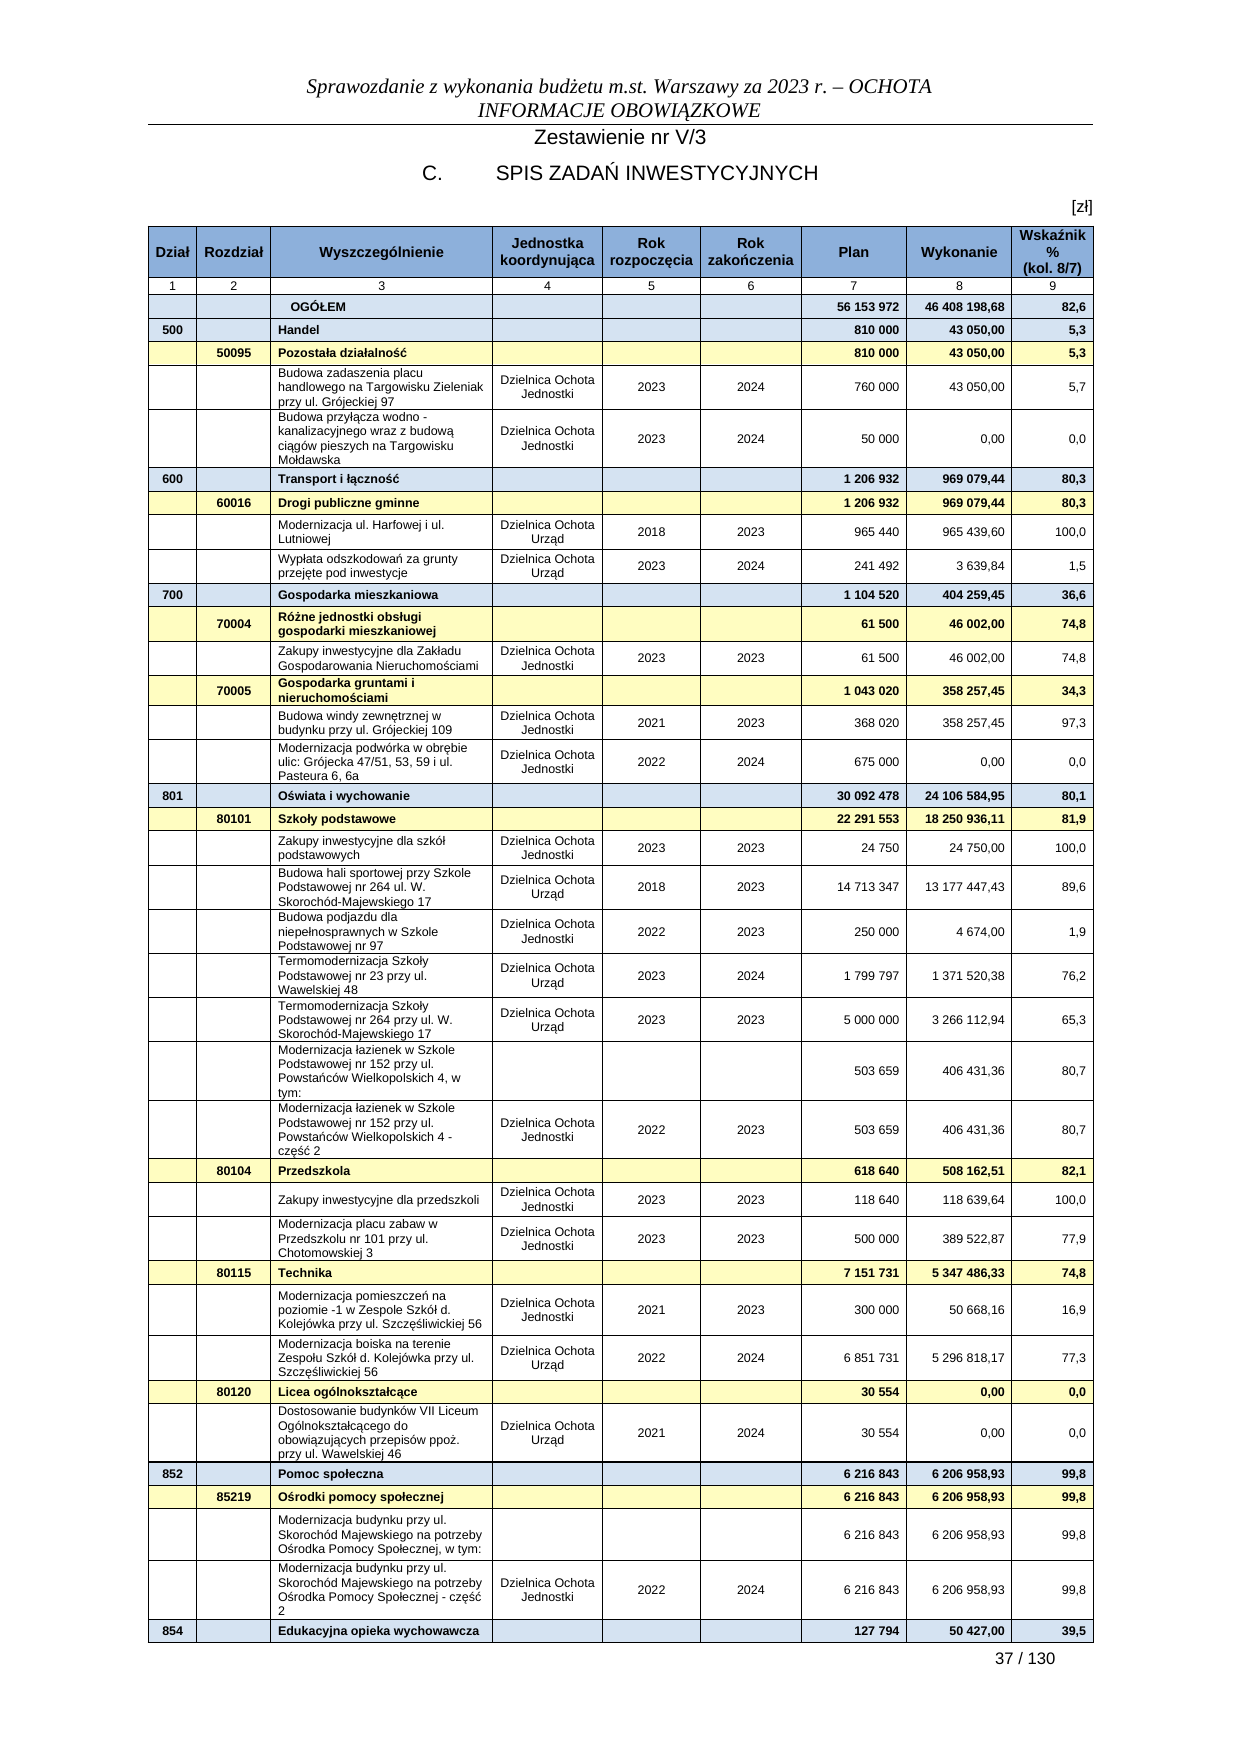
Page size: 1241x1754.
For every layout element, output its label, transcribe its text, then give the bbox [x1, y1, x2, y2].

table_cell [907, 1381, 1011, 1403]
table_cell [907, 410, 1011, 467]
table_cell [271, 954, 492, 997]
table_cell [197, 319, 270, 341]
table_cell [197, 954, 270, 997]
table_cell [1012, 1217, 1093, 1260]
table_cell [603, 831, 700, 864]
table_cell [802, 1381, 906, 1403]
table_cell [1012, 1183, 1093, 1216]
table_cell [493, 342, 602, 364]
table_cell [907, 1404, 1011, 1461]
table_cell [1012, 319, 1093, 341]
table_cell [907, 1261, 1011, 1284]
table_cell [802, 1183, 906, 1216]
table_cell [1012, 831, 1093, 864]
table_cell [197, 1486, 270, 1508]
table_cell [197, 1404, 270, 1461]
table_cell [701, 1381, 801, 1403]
subtitle C. SPIS ZADAŃ INWESTYCYJNYCH [148, 161, 1093, 185]
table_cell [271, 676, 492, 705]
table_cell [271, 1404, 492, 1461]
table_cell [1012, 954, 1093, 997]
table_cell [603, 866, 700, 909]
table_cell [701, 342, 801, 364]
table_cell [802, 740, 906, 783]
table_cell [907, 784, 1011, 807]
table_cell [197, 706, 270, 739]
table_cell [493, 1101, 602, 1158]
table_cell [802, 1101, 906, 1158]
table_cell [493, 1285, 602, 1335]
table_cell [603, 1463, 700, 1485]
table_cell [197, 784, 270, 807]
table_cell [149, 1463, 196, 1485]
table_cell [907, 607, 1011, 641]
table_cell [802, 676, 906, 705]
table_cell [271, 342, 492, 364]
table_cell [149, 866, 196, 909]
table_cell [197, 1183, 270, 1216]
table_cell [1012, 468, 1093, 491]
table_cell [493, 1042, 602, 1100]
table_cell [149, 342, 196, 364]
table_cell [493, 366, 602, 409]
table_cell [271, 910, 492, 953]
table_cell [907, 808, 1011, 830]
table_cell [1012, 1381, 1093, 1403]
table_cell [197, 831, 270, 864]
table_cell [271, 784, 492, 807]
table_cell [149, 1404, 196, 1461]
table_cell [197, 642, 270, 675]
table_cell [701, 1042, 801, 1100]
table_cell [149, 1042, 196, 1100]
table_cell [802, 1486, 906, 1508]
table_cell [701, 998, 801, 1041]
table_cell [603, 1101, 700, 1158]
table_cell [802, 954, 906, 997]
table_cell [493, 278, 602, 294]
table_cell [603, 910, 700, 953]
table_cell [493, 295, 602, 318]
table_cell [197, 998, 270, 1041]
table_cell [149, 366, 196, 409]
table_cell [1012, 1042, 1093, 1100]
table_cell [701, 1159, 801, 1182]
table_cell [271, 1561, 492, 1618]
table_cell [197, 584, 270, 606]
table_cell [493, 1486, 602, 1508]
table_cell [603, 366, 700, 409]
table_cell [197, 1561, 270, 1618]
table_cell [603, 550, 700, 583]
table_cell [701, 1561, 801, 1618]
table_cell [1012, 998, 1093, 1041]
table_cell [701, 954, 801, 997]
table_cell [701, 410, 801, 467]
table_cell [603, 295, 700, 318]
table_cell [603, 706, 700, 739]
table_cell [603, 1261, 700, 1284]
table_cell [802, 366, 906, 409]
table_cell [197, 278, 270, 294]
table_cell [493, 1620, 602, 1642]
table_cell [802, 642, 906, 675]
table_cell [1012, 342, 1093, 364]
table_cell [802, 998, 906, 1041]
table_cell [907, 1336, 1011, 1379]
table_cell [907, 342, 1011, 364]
text [zł] [148, 197, 1093, 216]
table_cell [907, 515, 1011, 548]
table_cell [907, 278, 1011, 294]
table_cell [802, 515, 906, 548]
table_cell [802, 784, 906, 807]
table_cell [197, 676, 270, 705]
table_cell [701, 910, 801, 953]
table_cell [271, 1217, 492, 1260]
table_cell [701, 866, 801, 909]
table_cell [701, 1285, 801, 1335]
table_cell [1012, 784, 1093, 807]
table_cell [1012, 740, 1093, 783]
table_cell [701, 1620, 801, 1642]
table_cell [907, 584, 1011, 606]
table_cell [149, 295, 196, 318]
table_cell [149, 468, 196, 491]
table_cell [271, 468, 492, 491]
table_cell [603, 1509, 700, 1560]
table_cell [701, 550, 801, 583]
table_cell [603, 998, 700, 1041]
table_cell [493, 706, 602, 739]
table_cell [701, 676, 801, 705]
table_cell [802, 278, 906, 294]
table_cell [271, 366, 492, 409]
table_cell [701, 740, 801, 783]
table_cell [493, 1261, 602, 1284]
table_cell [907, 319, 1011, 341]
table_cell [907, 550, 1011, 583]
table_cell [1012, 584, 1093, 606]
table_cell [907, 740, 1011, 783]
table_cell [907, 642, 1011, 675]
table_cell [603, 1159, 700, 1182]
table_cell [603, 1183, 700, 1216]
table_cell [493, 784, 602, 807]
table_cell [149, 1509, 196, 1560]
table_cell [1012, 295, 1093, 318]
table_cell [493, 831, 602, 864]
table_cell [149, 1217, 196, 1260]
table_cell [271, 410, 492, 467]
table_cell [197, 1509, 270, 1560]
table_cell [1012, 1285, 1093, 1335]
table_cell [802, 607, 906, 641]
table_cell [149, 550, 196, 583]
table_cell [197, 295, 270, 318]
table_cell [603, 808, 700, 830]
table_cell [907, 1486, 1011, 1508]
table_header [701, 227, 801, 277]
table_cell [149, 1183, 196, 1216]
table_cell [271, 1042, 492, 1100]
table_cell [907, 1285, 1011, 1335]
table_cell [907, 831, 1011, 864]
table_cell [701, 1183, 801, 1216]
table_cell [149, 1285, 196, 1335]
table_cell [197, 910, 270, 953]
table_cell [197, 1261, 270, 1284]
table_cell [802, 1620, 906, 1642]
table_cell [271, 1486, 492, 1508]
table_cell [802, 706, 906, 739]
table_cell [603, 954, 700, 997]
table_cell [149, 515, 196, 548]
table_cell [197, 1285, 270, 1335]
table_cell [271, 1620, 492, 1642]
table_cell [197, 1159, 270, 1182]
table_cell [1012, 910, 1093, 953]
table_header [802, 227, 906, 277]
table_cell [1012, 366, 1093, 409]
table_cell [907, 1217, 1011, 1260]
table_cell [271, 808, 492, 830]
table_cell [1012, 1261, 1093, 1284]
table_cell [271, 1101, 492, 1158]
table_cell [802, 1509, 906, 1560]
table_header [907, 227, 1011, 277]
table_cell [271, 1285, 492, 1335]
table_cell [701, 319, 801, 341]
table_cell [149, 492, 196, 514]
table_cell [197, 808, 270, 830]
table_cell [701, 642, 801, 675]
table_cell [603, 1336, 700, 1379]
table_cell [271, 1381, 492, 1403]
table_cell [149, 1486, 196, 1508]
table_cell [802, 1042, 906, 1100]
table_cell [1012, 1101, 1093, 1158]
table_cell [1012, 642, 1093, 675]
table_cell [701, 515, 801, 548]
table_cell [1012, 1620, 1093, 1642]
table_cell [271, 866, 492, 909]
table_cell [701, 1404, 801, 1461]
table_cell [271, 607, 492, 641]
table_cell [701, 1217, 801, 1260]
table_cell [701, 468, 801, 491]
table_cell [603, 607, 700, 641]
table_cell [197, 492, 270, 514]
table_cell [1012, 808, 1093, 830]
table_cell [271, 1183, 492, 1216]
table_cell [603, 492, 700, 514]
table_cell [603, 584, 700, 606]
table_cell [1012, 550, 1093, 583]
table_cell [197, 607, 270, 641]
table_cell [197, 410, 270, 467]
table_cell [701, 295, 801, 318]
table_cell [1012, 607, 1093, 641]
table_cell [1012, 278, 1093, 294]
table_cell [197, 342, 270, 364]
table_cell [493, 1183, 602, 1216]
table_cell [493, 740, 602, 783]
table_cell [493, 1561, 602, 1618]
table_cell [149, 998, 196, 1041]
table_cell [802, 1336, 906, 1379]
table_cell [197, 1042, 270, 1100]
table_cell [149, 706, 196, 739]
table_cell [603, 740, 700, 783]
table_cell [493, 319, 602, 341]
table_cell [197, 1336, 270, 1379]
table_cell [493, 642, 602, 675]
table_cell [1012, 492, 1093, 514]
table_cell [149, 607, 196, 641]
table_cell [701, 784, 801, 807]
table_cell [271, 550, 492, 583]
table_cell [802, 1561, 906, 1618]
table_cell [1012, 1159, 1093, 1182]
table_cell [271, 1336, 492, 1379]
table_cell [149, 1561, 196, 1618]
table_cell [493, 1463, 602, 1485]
text Zestawienie nr V/3 [148, 125, 1093, 149]
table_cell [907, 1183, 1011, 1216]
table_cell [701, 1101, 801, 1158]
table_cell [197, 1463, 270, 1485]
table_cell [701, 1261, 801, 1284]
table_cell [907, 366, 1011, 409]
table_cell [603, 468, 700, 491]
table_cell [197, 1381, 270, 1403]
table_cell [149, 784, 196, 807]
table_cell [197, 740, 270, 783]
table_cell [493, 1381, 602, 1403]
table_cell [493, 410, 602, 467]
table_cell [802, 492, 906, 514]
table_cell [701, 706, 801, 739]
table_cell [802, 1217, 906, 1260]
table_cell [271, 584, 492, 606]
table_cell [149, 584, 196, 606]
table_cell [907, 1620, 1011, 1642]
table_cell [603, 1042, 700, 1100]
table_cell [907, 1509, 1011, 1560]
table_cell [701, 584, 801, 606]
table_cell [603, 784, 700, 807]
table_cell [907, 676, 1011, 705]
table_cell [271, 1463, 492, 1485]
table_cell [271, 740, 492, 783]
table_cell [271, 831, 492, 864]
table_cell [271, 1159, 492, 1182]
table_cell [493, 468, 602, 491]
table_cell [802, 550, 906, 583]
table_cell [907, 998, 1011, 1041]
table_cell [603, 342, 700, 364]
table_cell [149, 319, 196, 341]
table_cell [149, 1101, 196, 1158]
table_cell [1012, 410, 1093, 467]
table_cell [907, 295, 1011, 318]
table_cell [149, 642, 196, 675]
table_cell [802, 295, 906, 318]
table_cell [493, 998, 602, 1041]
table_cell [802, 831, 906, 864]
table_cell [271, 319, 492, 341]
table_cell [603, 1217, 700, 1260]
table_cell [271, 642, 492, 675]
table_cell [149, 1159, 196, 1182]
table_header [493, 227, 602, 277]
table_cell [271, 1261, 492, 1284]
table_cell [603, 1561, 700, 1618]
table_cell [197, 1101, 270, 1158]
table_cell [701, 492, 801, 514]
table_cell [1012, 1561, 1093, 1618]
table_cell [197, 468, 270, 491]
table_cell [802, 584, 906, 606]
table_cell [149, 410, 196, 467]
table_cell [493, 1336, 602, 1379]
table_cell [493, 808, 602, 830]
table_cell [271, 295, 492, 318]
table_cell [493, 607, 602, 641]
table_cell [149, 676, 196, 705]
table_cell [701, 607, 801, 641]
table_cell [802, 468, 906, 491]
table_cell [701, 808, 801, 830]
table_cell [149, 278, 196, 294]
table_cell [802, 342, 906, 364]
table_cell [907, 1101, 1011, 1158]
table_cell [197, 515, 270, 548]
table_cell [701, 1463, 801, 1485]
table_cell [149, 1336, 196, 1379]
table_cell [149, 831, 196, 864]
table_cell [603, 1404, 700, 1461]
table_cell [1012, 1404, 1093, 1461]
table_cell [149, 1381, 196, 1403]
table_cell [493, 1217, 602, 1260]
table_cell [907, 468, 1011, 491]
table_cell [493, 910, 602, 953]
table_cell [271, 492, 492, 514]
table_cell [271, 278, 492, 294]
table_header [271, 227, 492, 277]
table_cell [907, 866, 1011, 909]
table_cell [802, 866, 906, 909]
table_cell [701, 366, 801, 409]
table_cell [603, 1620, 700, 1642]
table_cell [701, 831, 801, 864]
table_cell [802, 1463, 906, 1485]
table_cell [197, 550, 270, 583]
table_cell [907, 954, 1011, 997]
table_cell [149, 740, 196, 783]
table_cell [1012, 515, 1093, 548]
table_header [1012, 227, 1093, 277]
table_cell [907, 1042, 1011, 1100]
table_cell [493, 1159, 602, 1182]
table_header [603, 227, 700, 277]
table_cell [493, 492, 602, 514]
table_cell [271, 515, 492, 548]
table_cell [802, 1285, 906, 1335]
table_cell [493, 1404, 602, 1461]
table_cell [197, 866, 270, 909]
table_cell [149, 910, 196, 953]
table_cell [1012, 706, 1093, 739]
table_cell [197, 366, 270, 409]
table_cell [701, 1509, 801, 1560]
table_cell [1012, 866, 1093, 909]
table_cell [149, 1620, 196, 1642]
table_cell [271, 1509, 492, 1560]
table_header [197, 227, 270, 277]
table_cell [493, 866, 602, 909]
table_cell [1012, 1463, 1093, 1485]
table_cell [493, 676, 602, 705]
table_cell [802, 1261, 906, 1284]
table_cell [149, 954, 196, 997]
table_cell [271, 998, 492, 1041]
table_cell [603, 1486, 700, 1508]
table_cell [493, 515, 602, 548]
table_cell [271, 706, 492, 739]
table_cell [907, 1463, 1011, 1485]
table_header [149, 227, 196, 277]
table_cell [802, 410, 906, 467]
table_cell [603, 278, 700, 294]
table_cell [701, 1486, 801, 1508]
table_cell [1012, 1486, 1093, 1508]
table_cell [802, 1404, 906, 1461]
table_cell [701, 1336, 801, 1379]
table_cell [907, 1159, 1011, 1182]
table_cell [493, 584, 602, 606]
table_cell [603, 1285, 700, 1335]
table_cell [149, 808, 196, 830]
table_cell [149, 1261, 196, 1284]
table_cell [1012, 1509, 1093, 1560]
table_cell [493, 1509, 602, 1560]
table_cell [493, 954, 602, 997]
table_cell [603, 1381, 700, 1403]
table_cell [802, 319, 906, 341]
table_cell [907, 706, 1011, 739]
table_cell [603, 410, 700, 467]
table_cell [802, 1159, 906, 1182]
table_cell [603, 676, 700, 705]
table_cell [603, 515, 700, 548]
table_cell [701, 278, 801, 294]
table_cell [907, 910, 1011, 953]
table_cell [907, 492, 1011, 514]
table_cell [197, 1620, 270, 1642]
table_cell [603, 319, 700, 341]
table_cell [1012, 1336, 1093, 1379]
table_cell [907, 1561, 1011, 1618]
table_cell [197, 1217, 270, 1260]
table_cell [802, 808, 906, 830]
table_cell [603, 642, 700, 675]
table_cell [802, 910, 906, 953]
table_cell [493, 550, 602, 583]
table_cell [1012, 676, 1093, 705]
